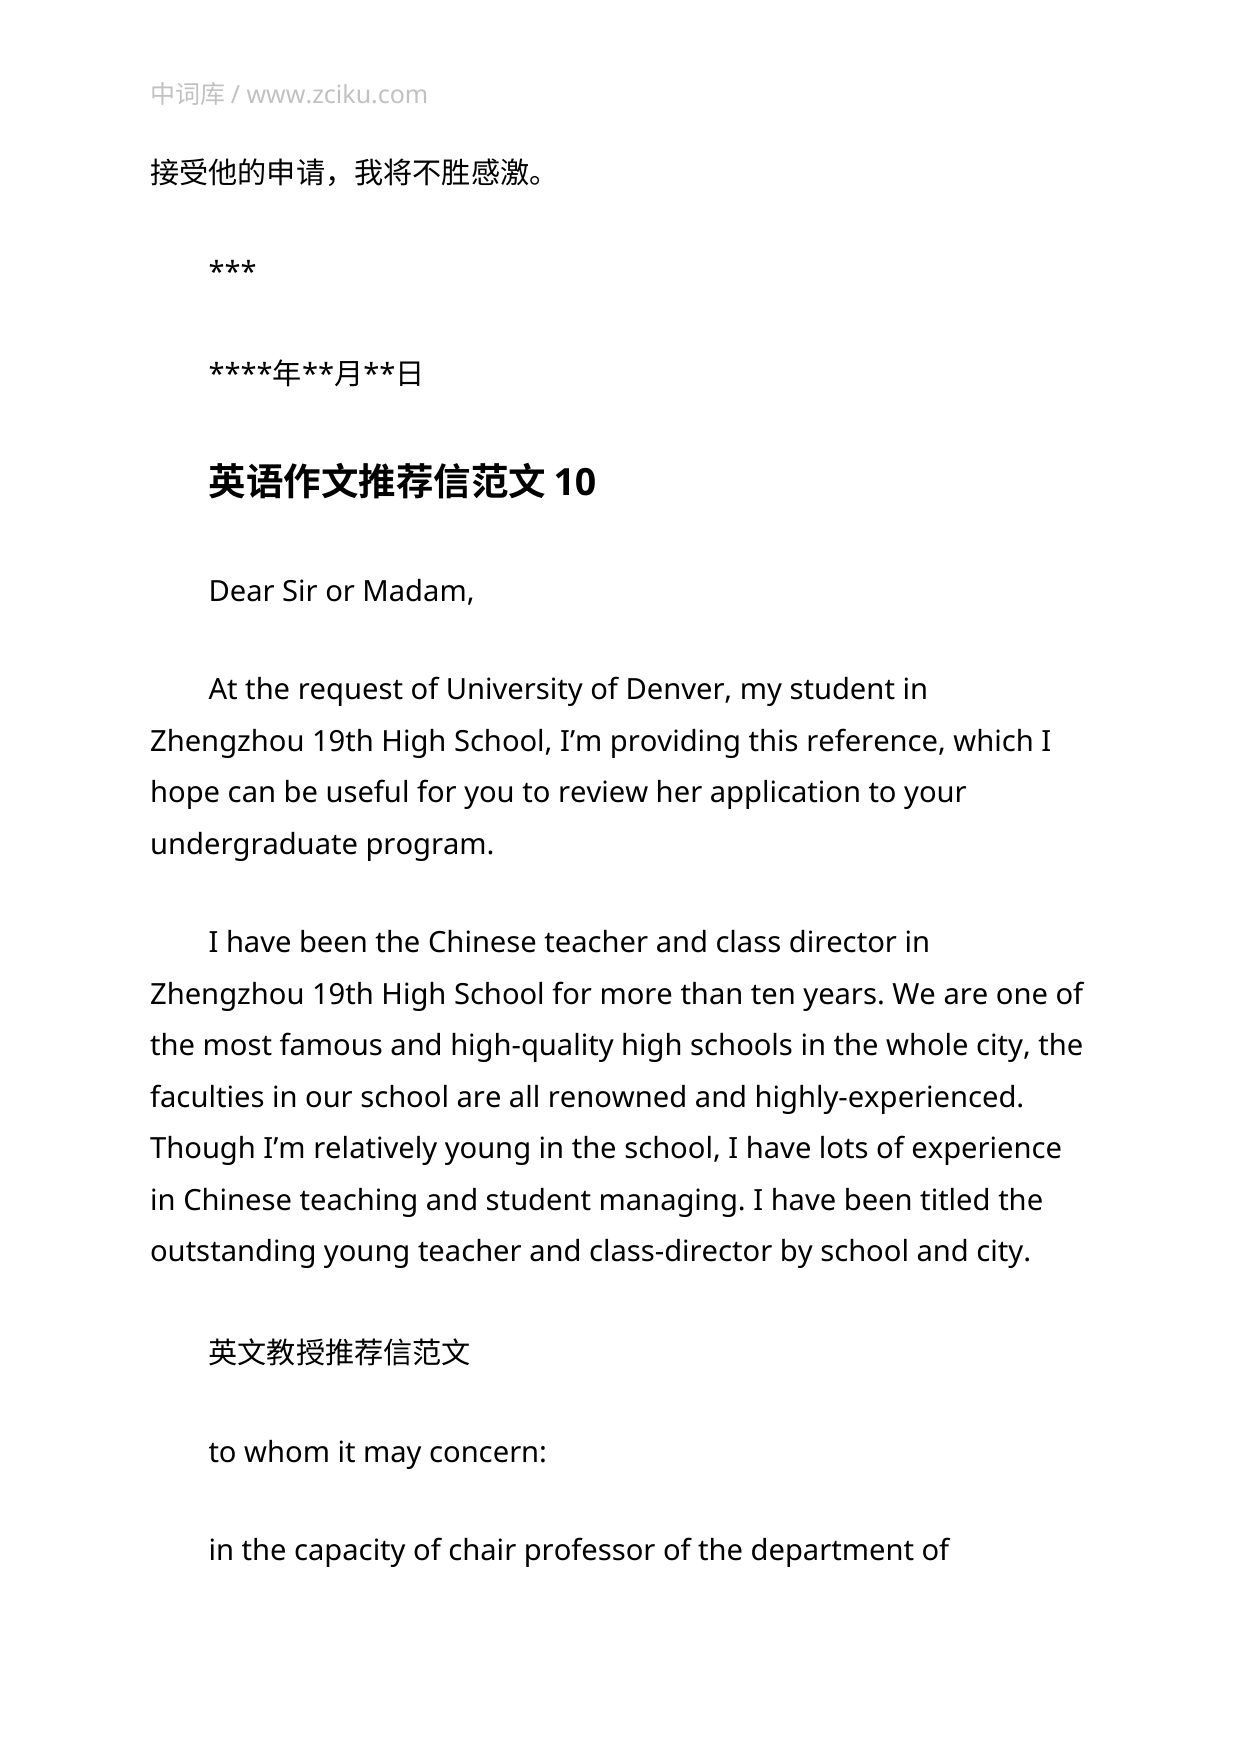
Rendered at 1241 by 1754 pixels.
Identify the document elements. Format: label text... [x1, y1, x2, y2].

text I have been the Chinese teacher and class director in Zhengzhou 19th High School for more than ten years. We are one of the most famous and high-quality high schools in the whole city, the faculties in our school are all renowned and highly-experienced. Though I’m relatively young in the school, I have lots of experience in Chinese teaching and student managing. I have been titled the outstanding young teacher and class-director by school and city. [150, 921, 1090, 1270]
text 英文教授推荐信范文 [150, 1329, 1090, 1371]
text Dear Sir or Madam, [150, 570, 1090, 609]
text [150, 1529, 1090, 1569]
text 英语作文推荐信范文10 [150, 452, 1090, 507]
text to whom it may concern: [150, 1431, 1090, 1471]
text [150, 150, 1090, 192]
text ****年**月**日 [150, 350, 1090, 393]
text At the request of University of Denver, my student in Zhengzhou 19th High School, I’m providing this reference, which I hope can be useful for you to review her application to your undergraduate program. [150, 668, 1090, 863]
text *** [150, 252, 1090, 291]
